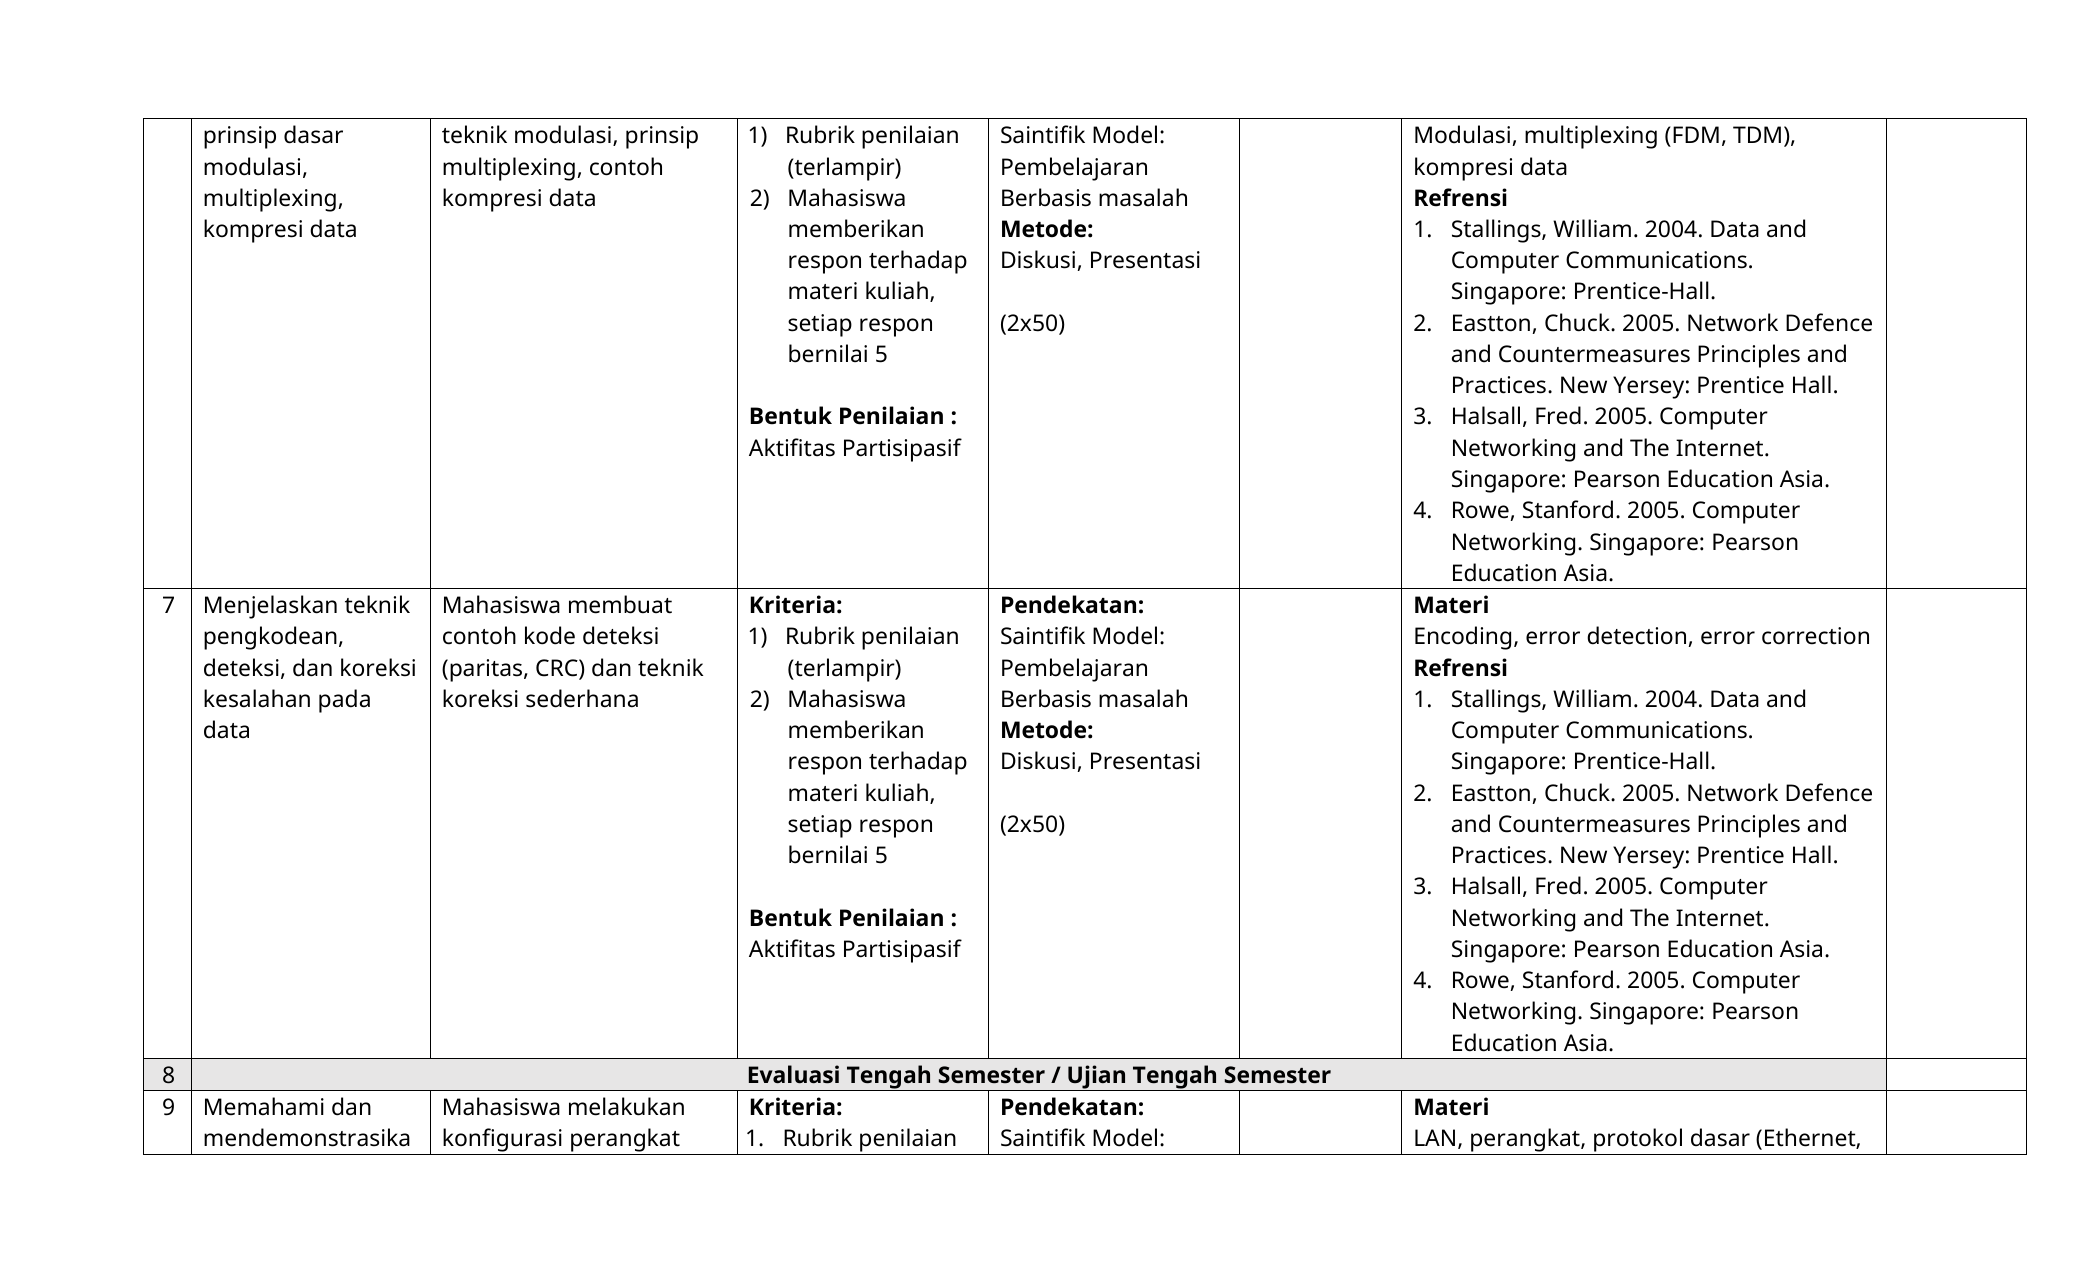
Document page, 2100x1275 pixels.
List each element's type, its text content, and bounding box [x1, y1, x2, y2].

table_cell 8 [144, 1059, 191, 1090]
table_cell [1887, 1091, 2026, 1153]
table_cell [431, 1091, 737, 1153]
table_cell [1240, 119, 1401, 588]
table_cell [1402, 119, 1886, 588]
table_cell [989, 119, 1239, 588]
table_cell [1402, 1091, 1886, 1153]
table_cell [431, 119, 737, 588]
table_cell 6 [144, 119, 191, 588]
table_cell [192, 119, 430, 588]
table_cell 9 [144, 1091, 191, 1153]
table_cell [1887, 589, 2026, 1058]
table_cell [738, 1091, 988, 1153]
table_cell [1240, 1091, 1401, 1153]
table_cell [1887, 1059, 2026, 1090]
table_cell Menjelaskan teknik pengkodean, deteksi, dan koreksi kesalahan pada data [192, 589, 430, 1058]
table_cell Materi Encoding, error detection, error correction Refrensi Stallings, William. 2004. Data and Computer Communications. Singapore: Prentice-Hall. Eastton, Chuck. 2005. Network Defence and Countermeasures Principles and Practices. New Yersey: Prentice Hall. Halsall, Fred. 2005. Computer Networking and The Internet. Singapore: Pearson Education Asia. Rowe, Stanford. 2005. Computer Networking. Singapore: Pearson Education Asia. [1402, 589, 1886, 1058]
table_cell Evaluasi Tengah Semester / Ujian Tengah Semester [192, 1059, 1886, 1090]
table_cell Pendekatan: Saintifik Model: Pembelajaran Berbasis masalah Metode: Diskusi, Presentasi (2x50) [989, 589, 1239, 1058]
table_cell Mahasiswa membuat contoh kode deteksi (paritas, CRC) dan teknik koreksi sederhana [431, 589, 737, 1058]
table_cell [1887, 119, 2026, 588]
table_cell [989, 1091, 1239, 1153]
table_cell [192, 1091, 430, 1153]
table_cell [738, 119, 988, 588]
table_cell 7 [144, 589, 191, 1058]
table_cell [1240, 589, 1401, 1058]
